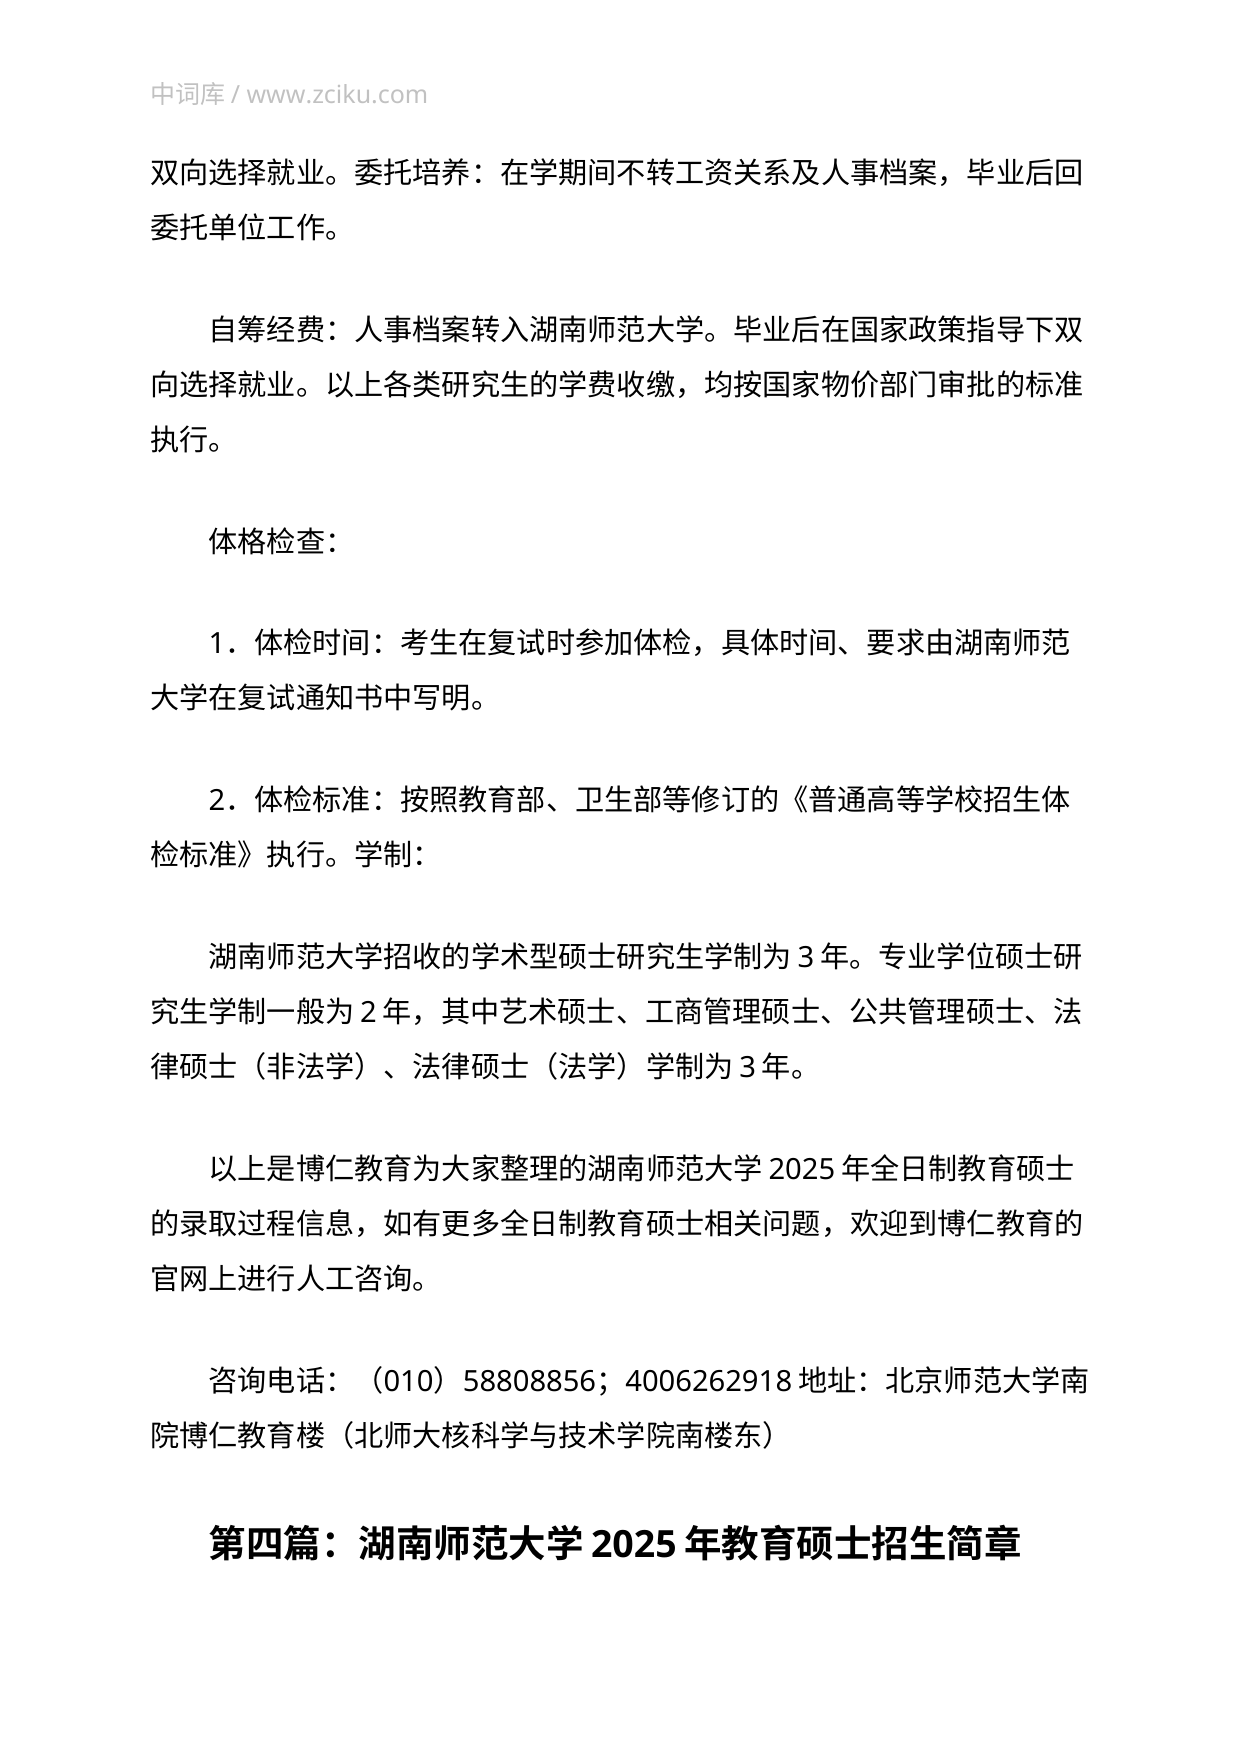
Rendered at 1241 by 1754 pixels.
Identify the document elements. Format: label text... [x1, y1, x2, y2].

text 体格检查： [150, 518, 1090, 561]
text 咨询电话：（010）58808856；4006262918地址：北京师范大学南院博仁教育楼（北师大核科学与技术学院南楼东） [150, 1357, 1090, 1454]
text 自筹经费：人事档案转入湖南师范大学。毕业后在国家政策指导下双向选择就业。以上各类研究生的学费收缴，均按国家物价部门审批的标准执行。 [150, 307, 1090, 459]
text 1．体检时间：考生在复试时参加体检，具体时间、要求由湖南师范大学在复试通知书中写明。 [150, 620, 1090, 717]
text 以上是博仁教育为大家整理的湖南师范大学2025年全日制教育硕士的录取过程信息，如有更多全日制教育硕士相关问题，欢迎到博仁教育的官网上进行人工咨询。 [150, 1146, 1090, 1298]
text 湖南师范大学招收的学术型硕士研究生学制为3年。专业学位硕士研究生学制一般为2年，其中艺术硕士、工商管理硕士、公共管理硕士、法律硕士（非法学）、法律硕士（法学）学制为3年。 [150, 933, 1090, 1086]
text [150, 150, 1090, 247]
text 2．体检标准：按照教育部、卫生部等修订的《普通高等学校招生体检标准》执行。学制： [150, 777, 1090, 874]
text 第四篇：湖南师范大学2025年教育硕士招生简章 [150, 1514, 1090, 1568]
